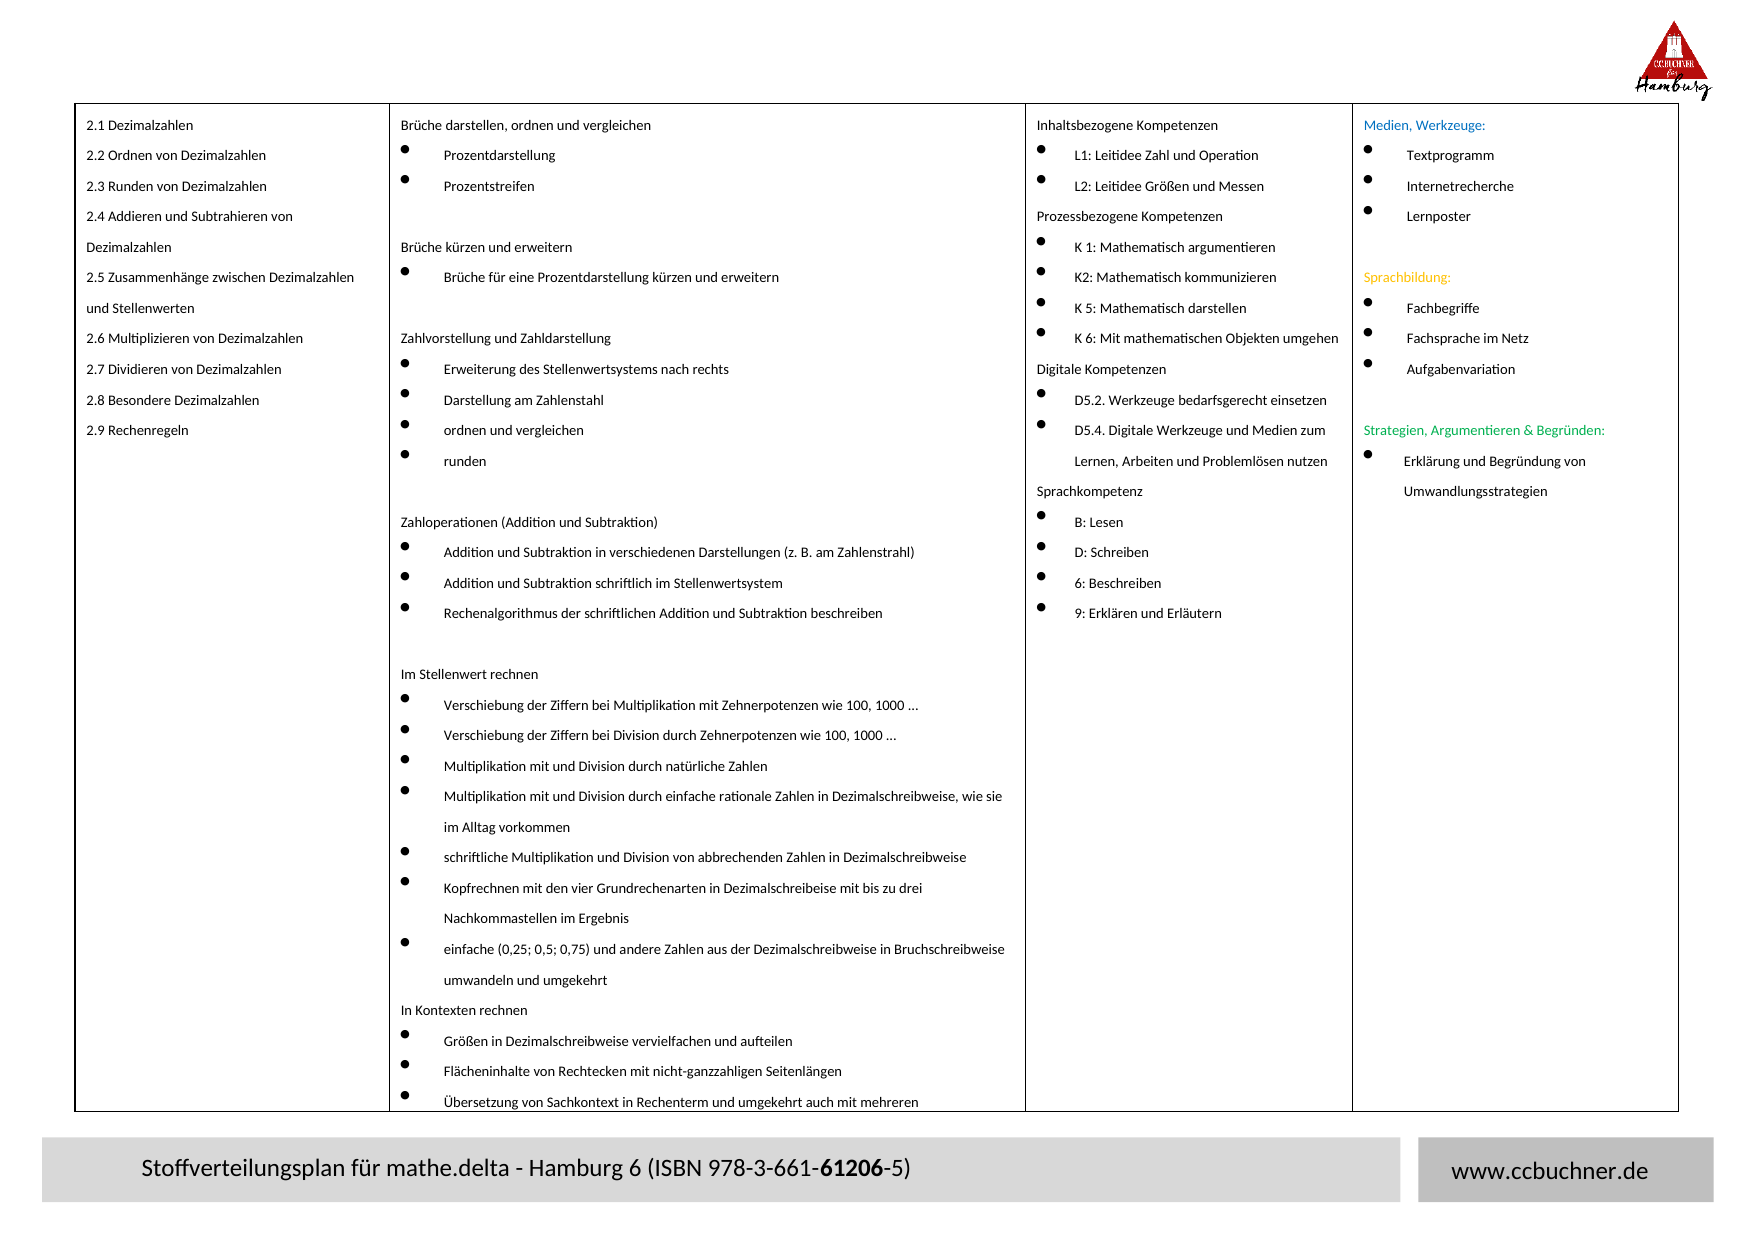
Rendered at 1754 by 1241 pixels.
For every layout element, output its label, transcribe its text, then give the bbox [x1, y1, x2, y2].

picture [1628, 19, 1721, 103]
